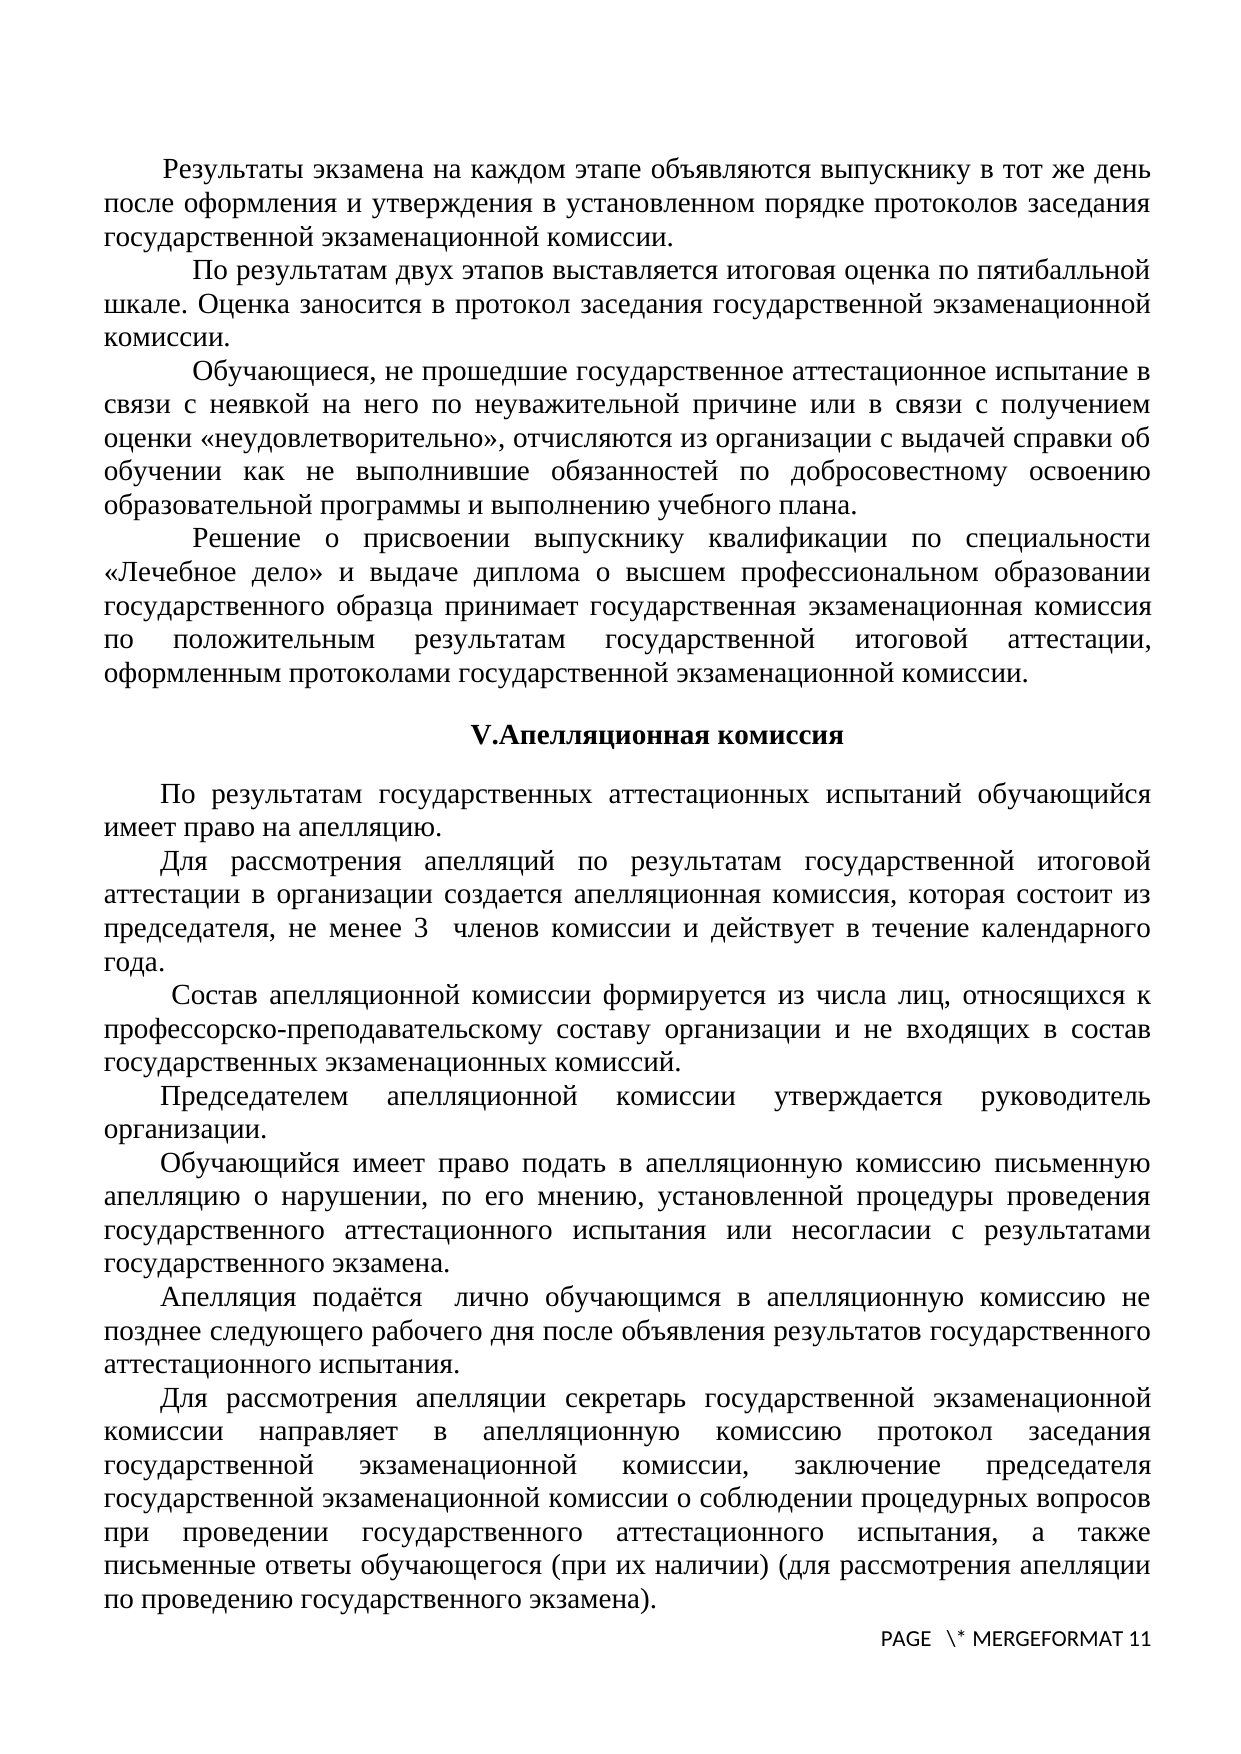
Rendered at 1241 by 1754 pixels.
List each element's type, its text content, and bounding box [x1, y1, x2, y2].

text По результатам двух этапов выставляется итоговая оценка по пятибалльной шкале. Оценка заносится в протокол заседания государственной экзаменационной комиссии. [103, 252, 1152, 353]
text По результатам государственных аттестационных испытаний обучающийся имеет право на апелляцию. [103, 776, 1152, 843]
text Для рассмотрения апелляции секретарь государственной экзаменационной комиссии направляет в апелляционную комиссию протокол заседания государственной экзаменационной комиссии, заключение председателя государственной экзаменационной комиссии о соблюдении процедурных вопросов при проведении государственного аттестационного испытания, а также письменные ответы обучающегося (при их наличии) (для рассмотрения апелляции по проведению государственного экзамена). [103, 1380, 1152, 1614]
text Результаты экзамена на каждом этапе объявляются выпускнику в тот же день после оформления и утверждения в установленном порядке протоколов заседания государственной экзаменационной комиссии. [103, 152, 1152, 252]
text Обучающиеся, не прошедшие государственное аттестационное испытание в связи с неявкой на него по неуважительной причине или в связи с получением оценки «неудовлетворительно», отчисляются из организации с выдачей справки об обучении как не выполнившие обязанностей по добросовестному освоению образовательной программы и выполнению учебного плана. [103, 353, 1152, 521]
text Председателем апелляционной комиссии утверждается руководитель организации. [103, 1078, 1152, 1145]
text V.Апелляционная комиссия [103, 717, 1152, 751]
text Решение о присвоении выпускнику квалификации по специальности «Лечебное дело» и выдаче диплома о высшем профессиональном образовании государственного образца принимает государственная экзаменационная комиссия по положительным результатам государственной итоговой аттестации, оформленным протоколами государственной экзаменационной комиссии. [103, 521, 1152, 688]
text Для рассмотрения апелляций по результатам государственной итоговой аттестации в организации создается апелляционная комиссия, которая состоит из председателя, не менее 3 членов комиссии и действует в течение календарного года. [103, 843, 1152, 977]
text Апелляция подаётся лично обучающимся в апелляционную комиссию не позднее следующего рабочего дня после объявления результатов государственного аттестационного испытания. [103, 1279, 1152, 1380]
text Обучающийся имеет право подать в апелляционную комиссию письменную апелляцию о нарушении, по его мнению, установленной процедуры проведения государственного аттестационного испытания или несогласии с результатами государственного экзамена. [103, 1145, 1152, 1279]
text Состав апелляционной комиссии формируется из числа лиц, относящихся к профессорско-преподавательскому составу организации и не входящих в состав государственных экзаменационных комиссий. [103, 977, 1152, 1078]
